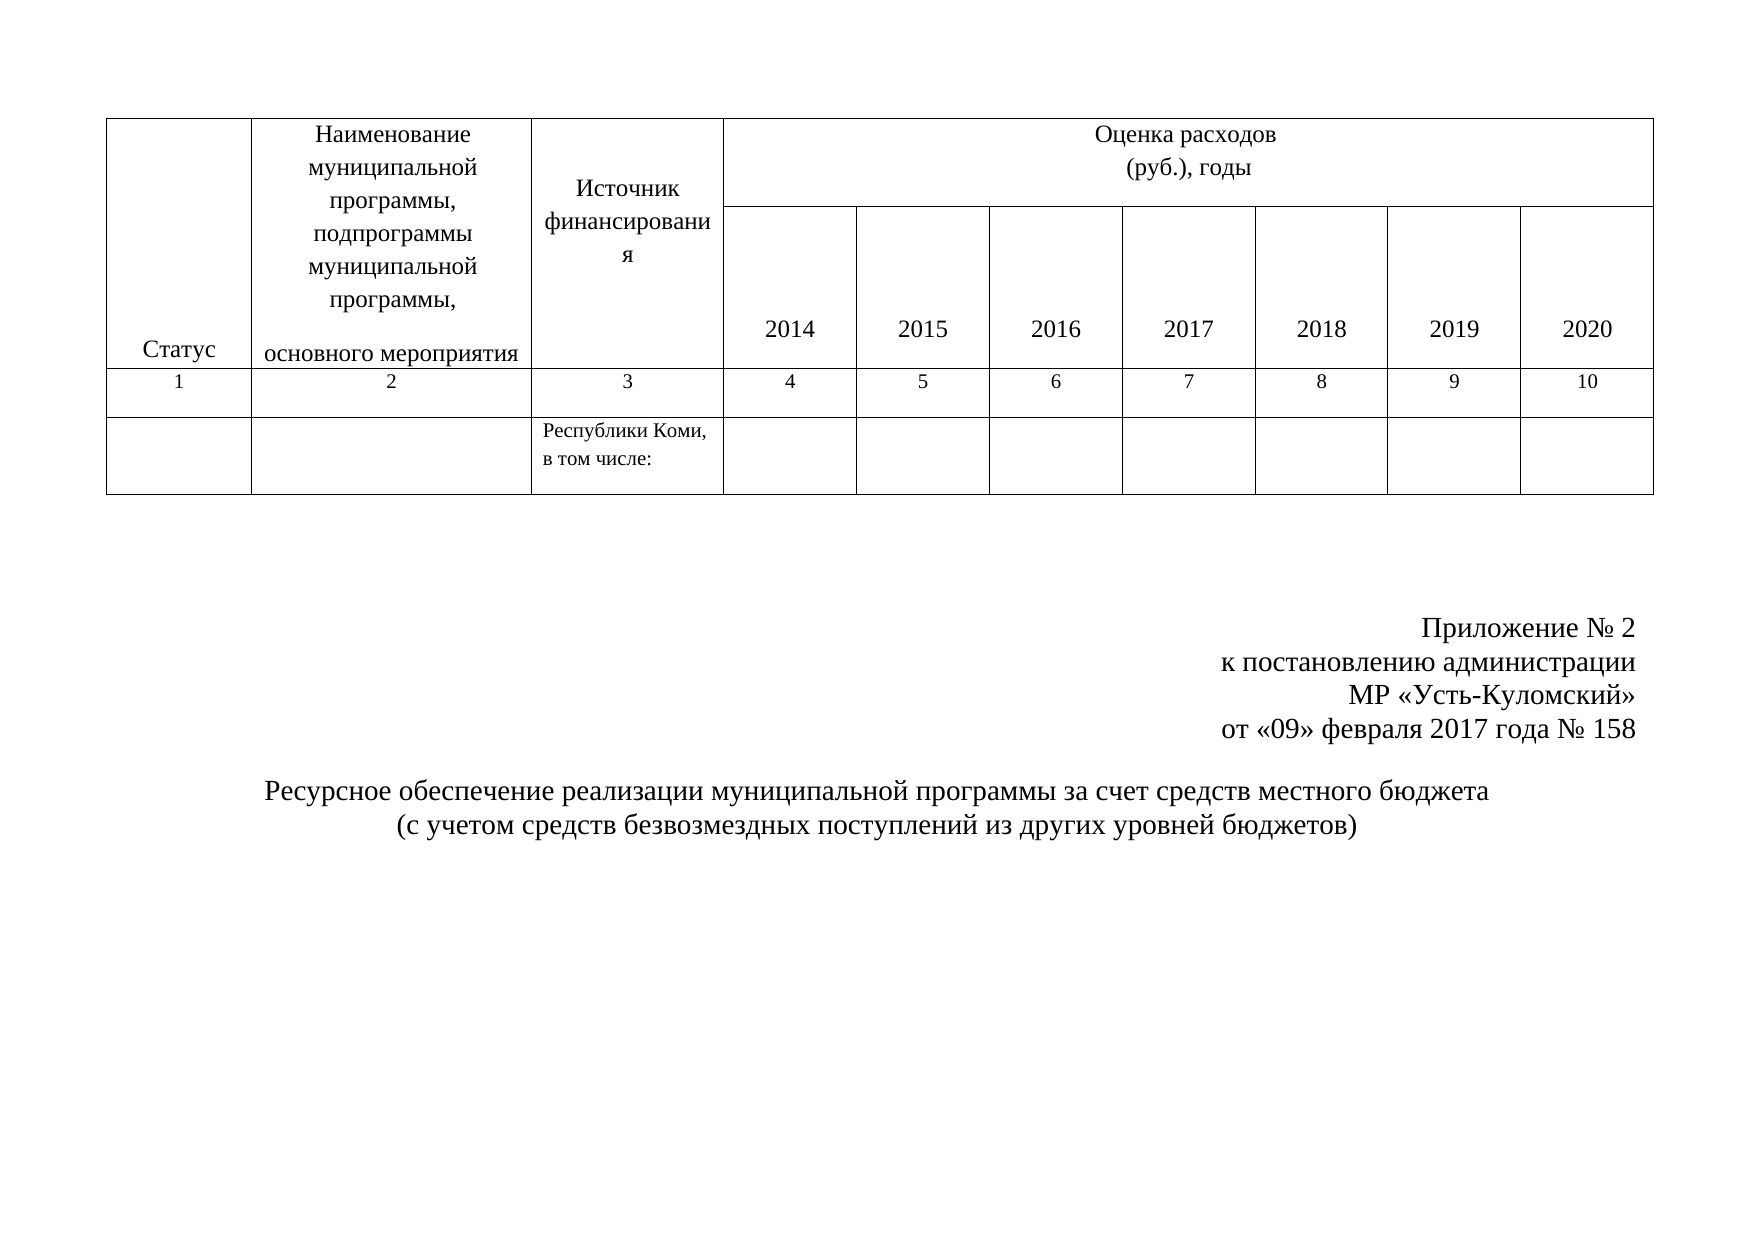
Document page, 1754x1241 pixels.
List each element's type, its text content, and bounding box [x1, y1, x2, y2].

table_cell 1 [107, 369, 251, 417]
table_header Наименование муниципальной программы, подпрограммы муниципальной программы, основного мероприятия [252, 119, 531, 368]
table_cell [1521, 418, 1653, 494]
table_cell 2020 [1521, 207, 1653, 368]
table_cell 2018 [1256, 207, 1387, 368]
table_header Статус [107, 119, 251, 368]
table_cell 2017 [1123, 207, 1255, 368]
text от «09» февраля 2017 года № 158 [118, 711, 1636, 744]
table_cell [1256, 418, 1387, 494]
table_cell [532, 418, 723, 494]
table_cell 2016 [990, 207, 1122, 368]
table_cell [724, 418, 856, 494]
table_cell 8 [1256, 369, 1387, 417]
table_cell 9 [1388, 369, 1520, 417]
text к постановлению администрации [118, 644, 1636, 677]
table_header Источник финансирования [532, 119, 723, 368]
table_cell 4 [724, 369, 856, 417]
table_cell 6 [990, 369, 1122, 417]
table_header Оценка расходов (руб.), годы [724, 119, 1653, 206]
table_cell 2 [252, 369, 531, 417]
table_cell 3 [532, 369, 723, 417]
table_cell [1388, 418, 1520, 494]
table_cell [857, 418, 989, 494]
text (с учетом средств безвозмездных поступлений из других уровней бюджетов) [118, 807, 1636, 840]
text Приложение № 2 [118, 610, 1636, 644]
table_cell 5 [857, 369, 989, 417]
text МР «Усть-Куломский» [118, 677, 1636, 711]
table_cell 2015 [857, 207, 989, 368]
text Ресурсное обеспечение реализации муниципальной программы за счет средств местного бюджета [118, 773, 1636, 807]
table_cell 10 [1521, 369, 1653, 417]
table_cell 2014 [724, 207, 856, 368]
table_cell 2019 [1388, 207, 1520, 368]
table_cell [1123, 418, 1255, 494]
table_cell 7 [1123, 369, 1255, 417]
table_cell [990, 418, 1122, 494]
